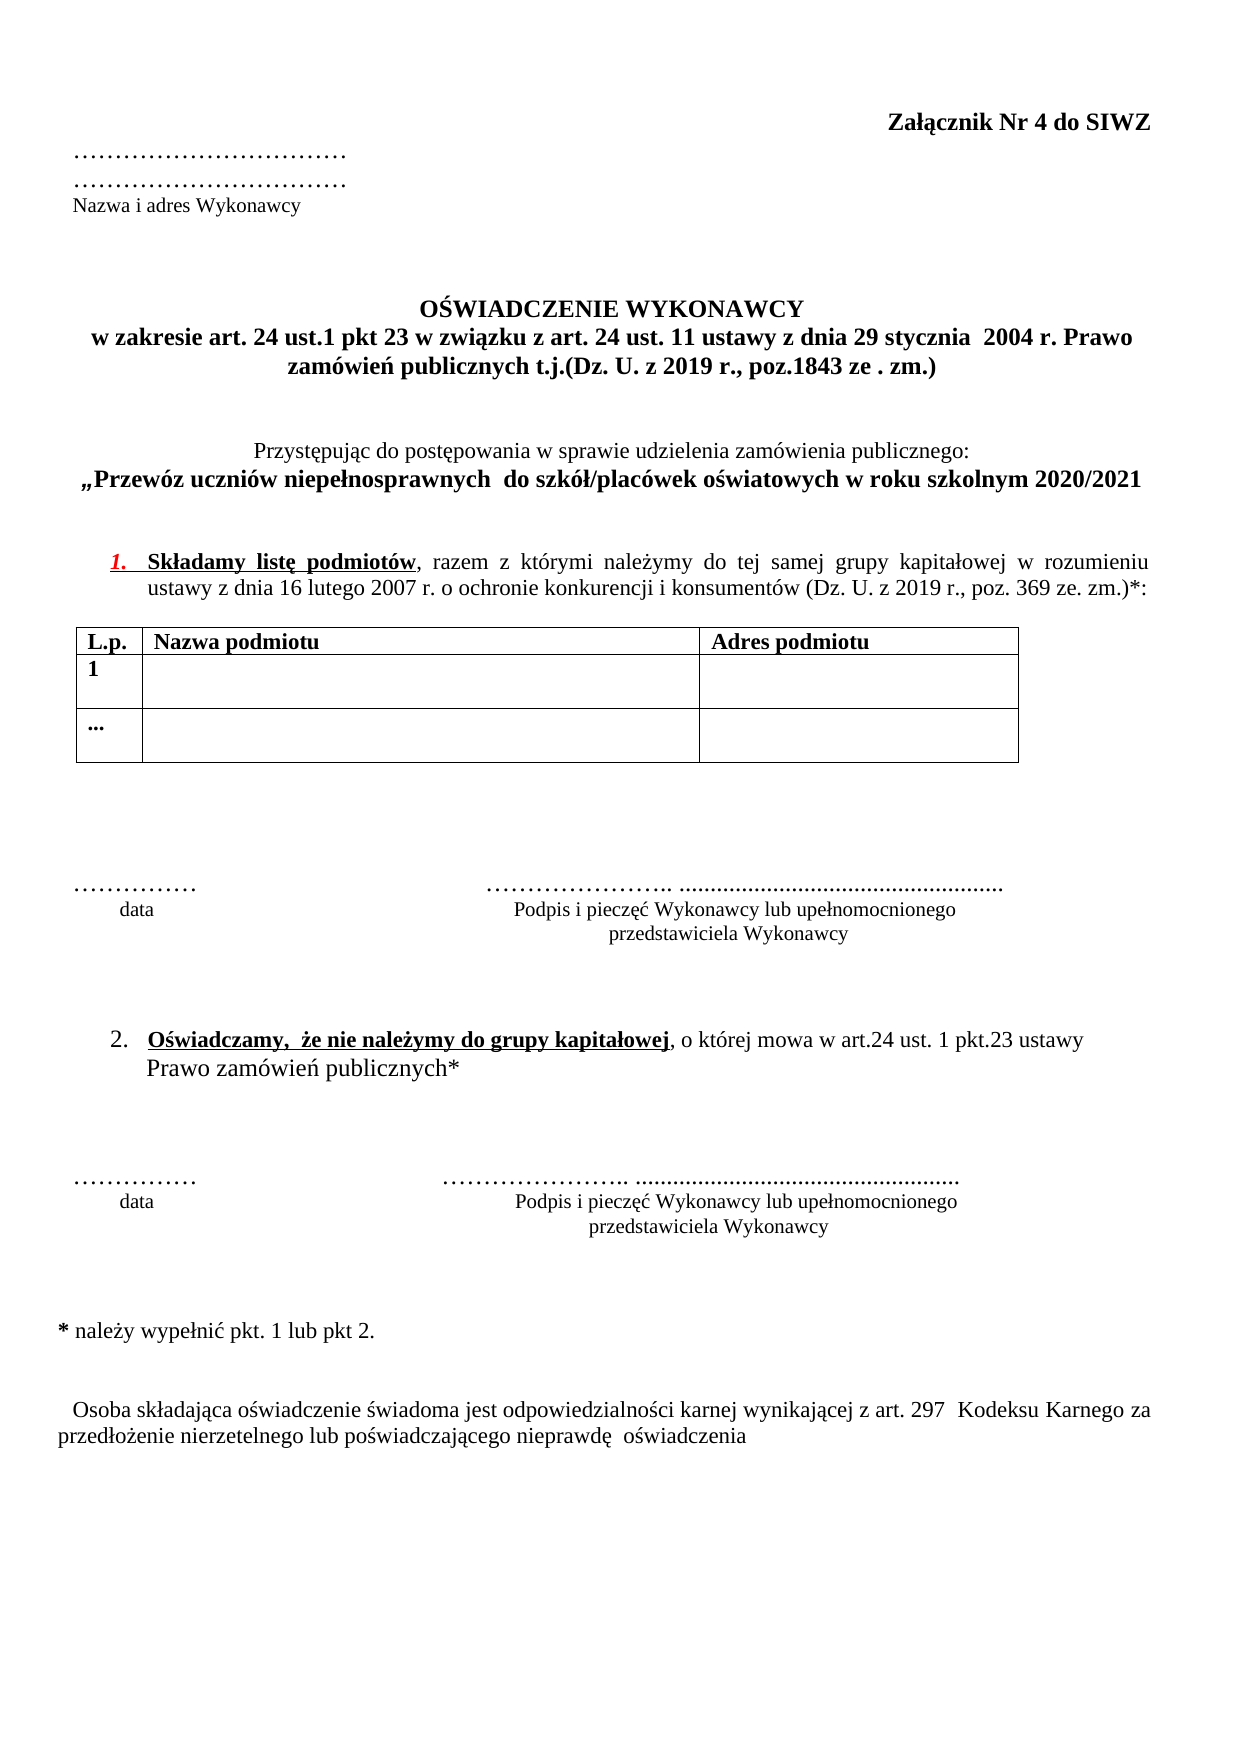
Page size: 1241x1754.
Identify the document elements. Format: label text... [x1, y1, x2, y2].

text Nazwa i adres Wykonawcy [72, 193, 1151, 217]
table_cell ... [77, 709, 142, 762]
table_cell 1 [77, 655, 142, 708]
text Prawo zamówień publicznych* [72, 1053, 1151, 1082]
table_cell [700, 655, 1018, 708]
text data Podpis i pieczęć Wykonawcy lub upełnomocnionego przedstawiciela Wykonawcy [849, 897, 1151, 945]
text Osoba składająca oświadczenie świadoma jest odpowiedzialności karnej wynikającej z art. 297 Kodeksu Karnego za przedłożenie nierzetelnego lub poświadczającego nieprawdę oświadczenia [58, 1396, 1151, 1448]
table_header Adres podmiotu [700, 628, 1018, 654]
text OŚWIADCZENIE WYKONAWCY [72, 294, 1151, 322]
text * należy wypełnić pkt. 1 lub pkt 2. [58, 1317, 1151, 1343]
text …………………………… [72, 135, 1151, 164]
text Przystępując do postępowania w sprawie udzielenia zamówienia publicznego: „Przewóz uczniów niepełnosprawnych do szkół/placówek oświatowych w roku szkolnym 2020/2021 [72, 437, 1151, 493]
table_cell [143, 709, 699, 762]
text …………… ………………….. .................................................... [72, 1161, 1151, 1189]
table_header L.p. [77, 628, 142, 654]
text w zakresie art. 24 ust.1 pkt 23 w związku z art. 24 ust. 11 ustawy z dnia 29 stycznia 2004 r. Prawo zamówień publicznych t.j.(Dz. U. z 2019 r., poz.1843 ze . zm.) [72, 322, 1151, 380]
table_cell [700, 709, 1018, 762]
list Oświadczamy, że nie należymy do grupy kapitałowej, o której mowa w art.24 ust. 1 pkt.23 ustawy [110, 1024, 1151, 1053]
table_cell [143, 655, 699, 708]
text Załącznik Nr 4 do SIWZ [72, 107, 1151, 135]
text …………………………… [72, 164, 1151, 193]
list Składamy listę podmiotów, razem z którymi należymy do tej samej grupy kapitałowej w rozumieniu ustawy z dnia 16 lutego 2007 r. o ochronie konkurencji i konsumentów (Dz. U. z 2019 r., poz. 369 ze. zm.)*: [110, 548, 1150, 601]
text …………… ………………….. .................................................... [72, 868, 1151, 897]
table_header Nazwa podmiotu [143, 628, 699, 654]
text data Podpis i pieczęć Wykonawcy lub upełnomocnionego przedstawiciela Wykonawcy [72, 1189, 1151, 1238]
